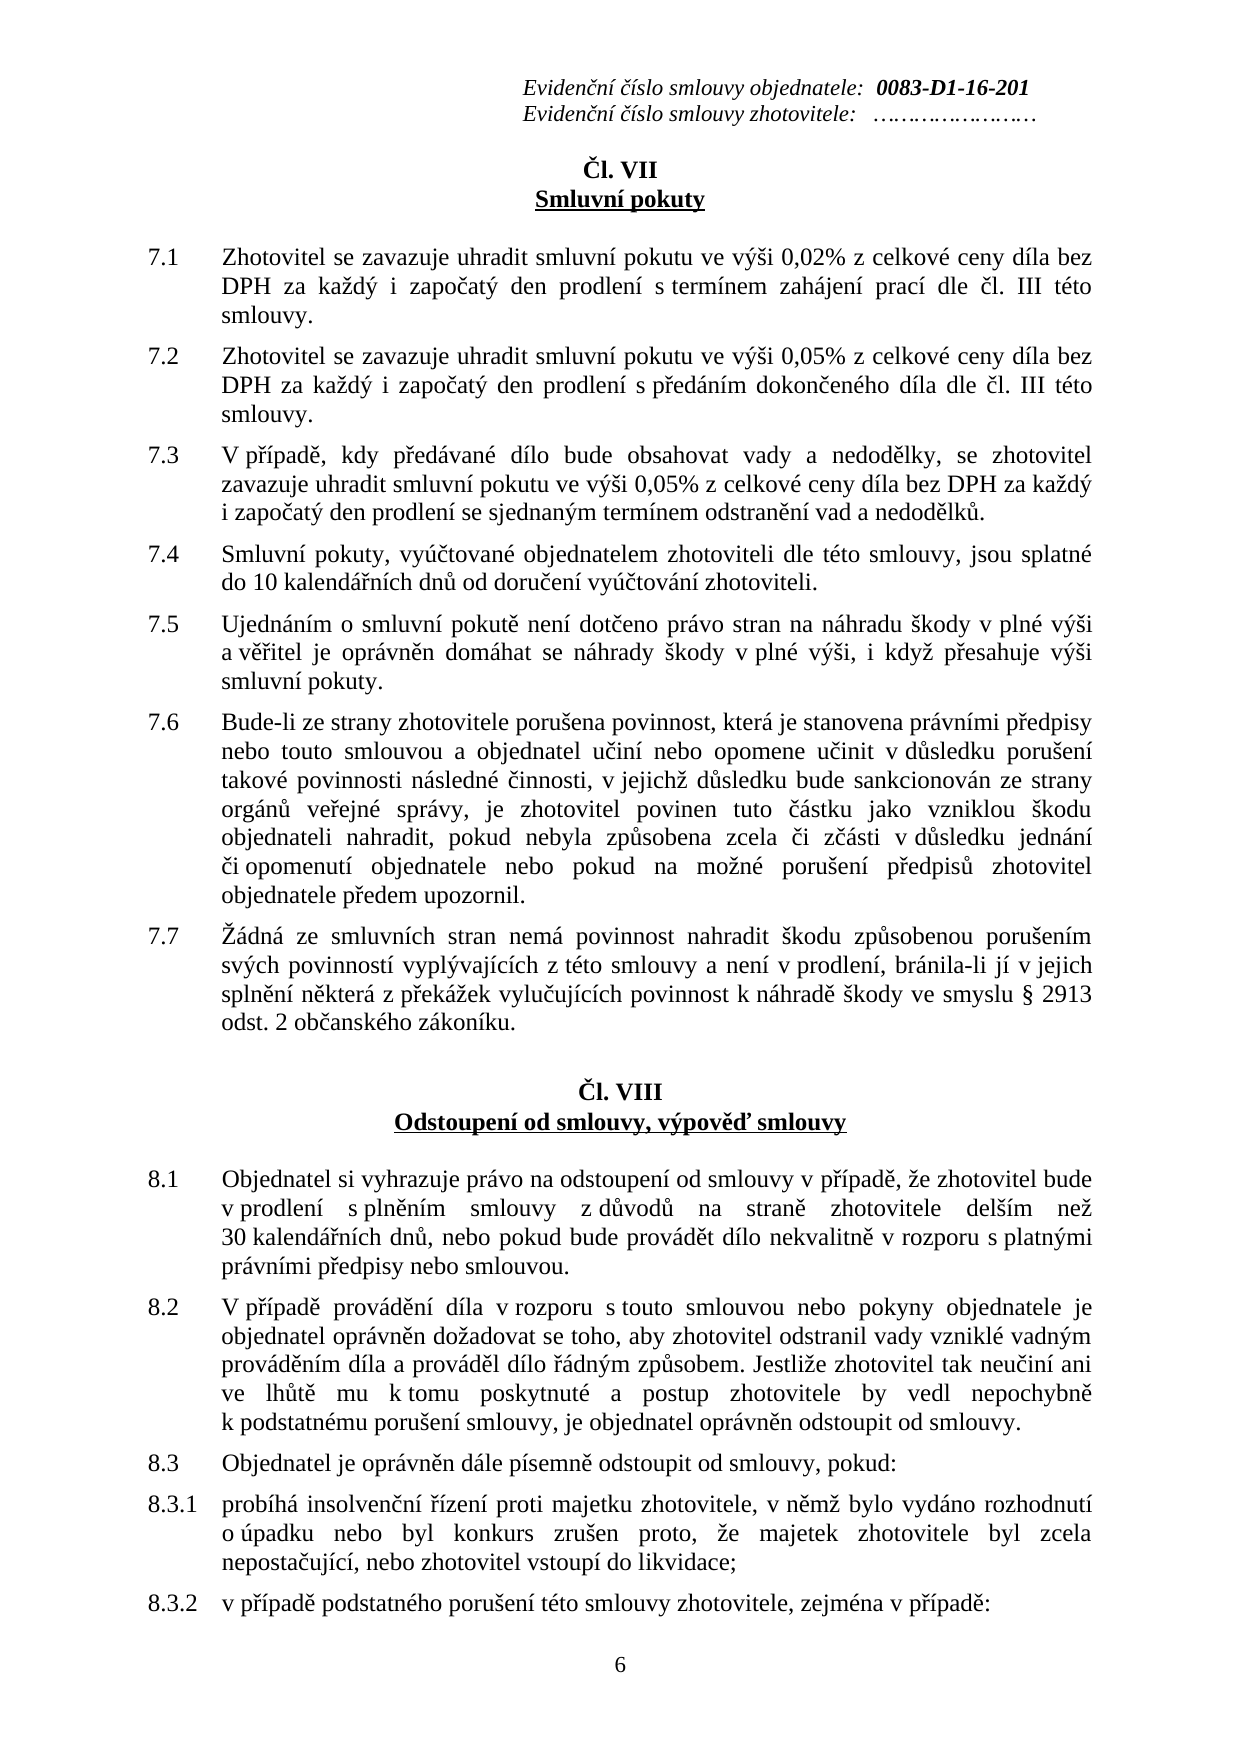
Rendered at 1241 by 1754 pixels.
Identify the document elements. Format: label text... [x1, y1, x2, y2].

text 7.7 Žádná ze smluvních stran nemá povinnost nahradit škodu způsobenou porušením svých povinností vyplývajících z této smlouvy a není v prodlení, bránila-li jí v jejich splnění některá z překážek vylučujících povinnost k náhradě škody ve smyslu § 2913 odst. 2 občanského zákoníku. [148, 921, 1092, 1036]
text 8.3 Objednatel je oprávněn dále písemně odstoupit od smlouvy, pokud: [148, 1448, 1092, 1477]
list Smluvní pokuty [148, 184, 1092, 214]
text 8.3.2 v případě podstatného porušení této smlouvy zhotovitele, zejména v případě: [148, 1588, 1092, 1617]
text 7.4 Smluvní pokuty, vyúčtované objednatelem zhotoviteli dle této smlouvy, jsou splatné do 10 kalendářních dnů od doručení vyúčtování zhotoviteli. [148, 539, 1092, 596]
text 8.3.1 probíhá insolvenční řízení proti majetku zhotovitele, v němž bylo vydáno rozhodnutí o úpadku nebo byl konkurs zrušen proto, že majetek zhotovitele byl zcela nepostačující, nebo zhotovitel vstoupí do likvidace; [148, 1489, 1092, 1576]
text 7.3 V případě, kdy předávané dílo bude obsahovat vady a nedodělky, se zhotovitel zavazuje uhradit smluvní pokutu ve výši 0,05% z celkové ceny díla bez DPH za každý i započatý den prodlení se sjednaným termínem odstranění vad a nedodělků. [148, 440, 1092, 526]
text 7.6 Bude-li ze strany zhotovitele porušena povinnost, která je stanovena právními předpisy nebo touto smlouvou a objednatel učiní nebo opomene učinit v důsledku porušení takové povinnosti následné činnosti, v jejichž důsledku bude sankcionován ze strany orgánů veřejné správy, je zhotovitel povinen tuto částku jako vzniklou škodu objednateli nahradit, pokud nebyla způsobena zcela či zčásti v důsledku jednání či opomenutí objednatele nebo pokud na možné porušení předpisů zhotovitel objednatele předem upozornil. [148, 707, 1092, 909]
text 7.2 Zhotovitel se zavazuje uhradit smluvní pokutu ve výši 0,05% z celkové ceny díla bez DPH za každý i započatý den prodlení s předáním dokončeného díla dle čl. III této smlouvy. [148, 341, 1092, 427]
list Odstoupení od smlouvy, výpověď smlouvy [148, 1107, 1092, 1136]
text 7.5 Ujednáním o smluvní pokutě není dotčeno právo stran na náhradu škody v plné výši a věřitel je oprávněn domáhat se náhrady škody v plné výši, i když přesahuje výši smluvní pokuty. [148, 609, 1092, 695]
text 8.1 Objednatel si vyhrazuje právo na odstoupení od smlouvy v případě, že zhotovitel bude v prodlení s plněním smlouvy z důvodů na straně zhotovitele delším než 30 kalendářních dnů, nebo pokud bude provádět dílo nekvalitně v rozporu s platnými právními předpisy nebo smlouvou. [148, 1164, 1092, 1279]
text 7.1 Zhotovitel se zavazuje uhradit smluvní pokutu ve výši 0,02% z celkové ceny díla bez DPH za každý i započatý den prodlení s termínem zahájení prací dle čl. III této smlouvy. [148, 242, 1092, 329]
text 8.2 V případě provádění díla v rozporu s touto smlouvou nebo pokyny objednatele je objednatel oprávněn dožadovat se toho, aby zhotovitel odstranil vady vzniklé vadným prováděním díla a prováděl dílo řádným způsobem. Jestliže zhotovitel tak neučiní ani ve lhůtě mu k tomu poskytnuté a postup zhotovitele by vedl nepochybně k podstatnému porušení smlouvy, je objednatel oprávněn odstoupit od smlouvy. [148, 1292, 1092, 1436]
